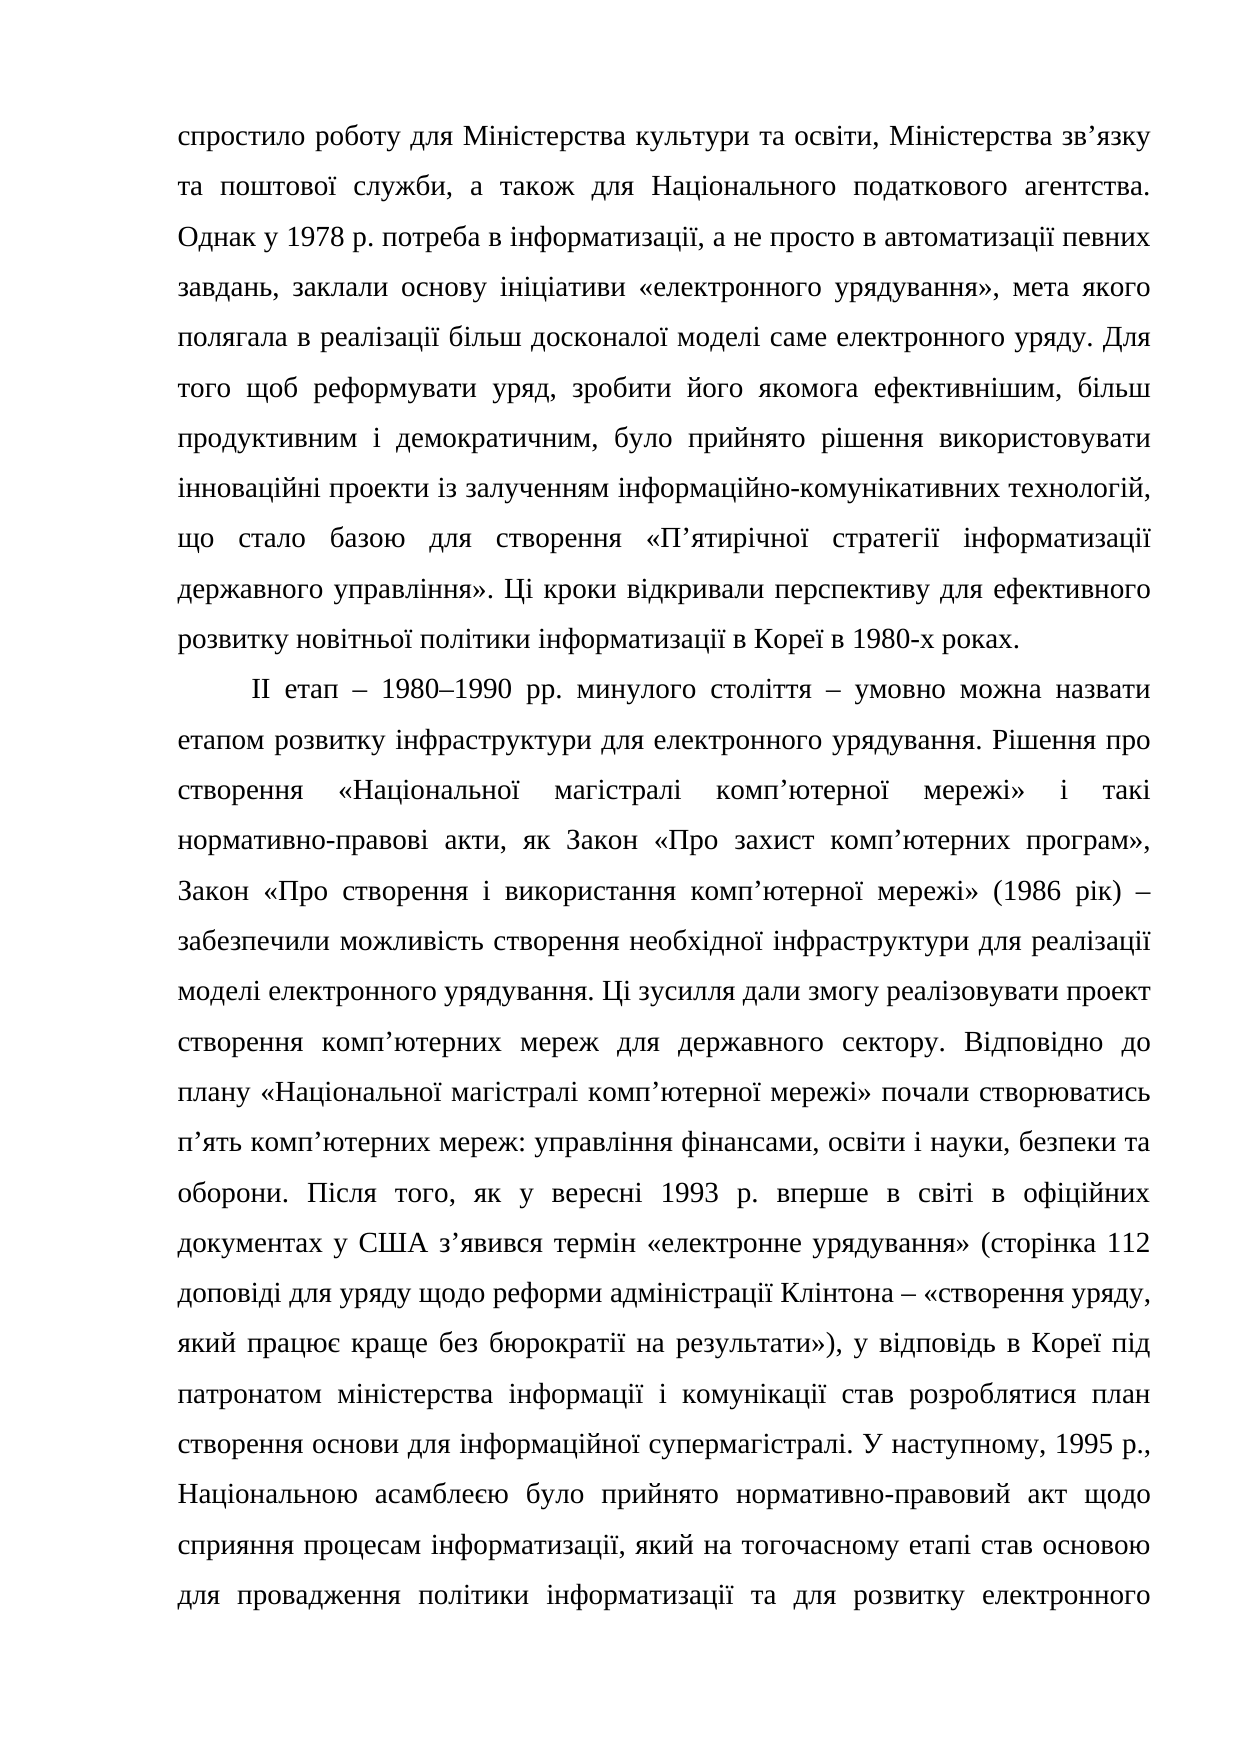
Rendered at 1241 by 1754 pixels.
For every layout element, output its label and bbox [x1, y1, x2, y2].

text [177, 118, 1152, 655]
text [177, 672, 1152, 1611]
